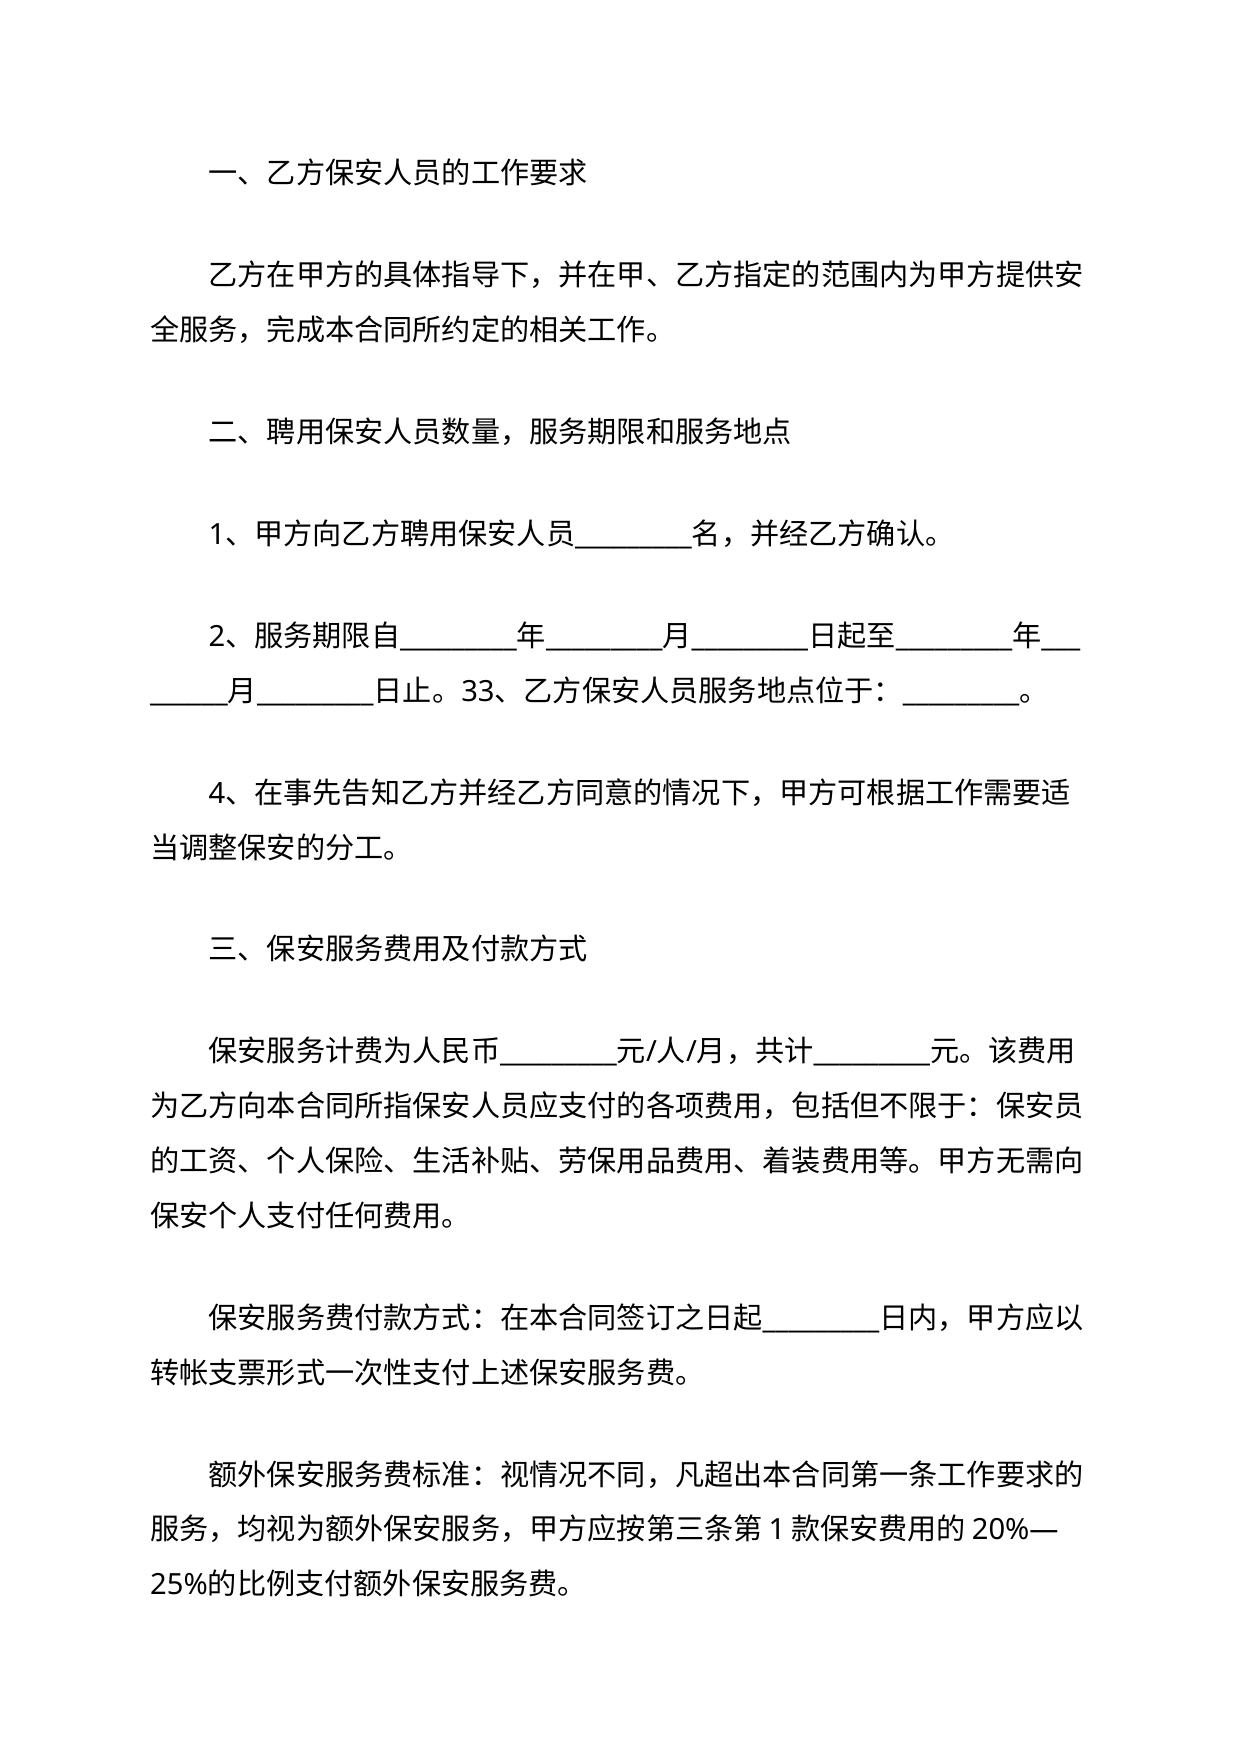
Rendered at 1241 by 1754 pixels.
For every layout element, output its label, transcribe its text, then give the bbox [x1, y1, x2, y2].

text 1、甲方向乙方聘用保安人员_________名，并经乙方确认。 [150, 510, 1090, 553]
text 额外保安服务费标准：视情况不同，凡超出本合同第一条工作要求的服务，均视为额外保安服务，甲方应按第三条第1款保安费用的20%—25%的比例支付额外保安服务费。 [150, 1451, 1090, 1603]
text 二、聘用保安人员数量，服务期限和服务地点 [150, 408, 1090, 451]
text 乙方在甲方的具体指导下，并在甲、乙方指定的范围内为甲方提供安全服务，完成本合同所约定的相关工作。 [150, 252, 1090, 349]
text 4、在事先告知乙方并经乙方同意的情况下，甲方可根据工作需要适当调整保安的分工。 [150, 769, 1090, 866]
text 保安服务费付款方式：在本合同签订之日起_________日内，甲方应以转帐支票形式一次性支付上述保安服务费。 [150, 1294, 1090, 1392]
text 一、乙方保安人员的工作要求 [150, 150, 1090, 192]
text 三、保安服务费用及付款方式 [150, 926, 1090, 968]
text 2、服务期限自_________年_________月_________日起至_________年_________月_________日止。33、乙方保安人员服务地点位于：_________。 [150, 612, 1090, 709]
text 保安服务计费为人民币_________元/人/月，共计_________元。该费用为乙方向本合同所指保安人员应支付的各项费用，包括但不限于：保安员的工资、个人保险、生活补贴、劳保用品费用、着装费用等。甲方无需向保安个人支付任何费用。 [150, 1028, 1090, 1235]
